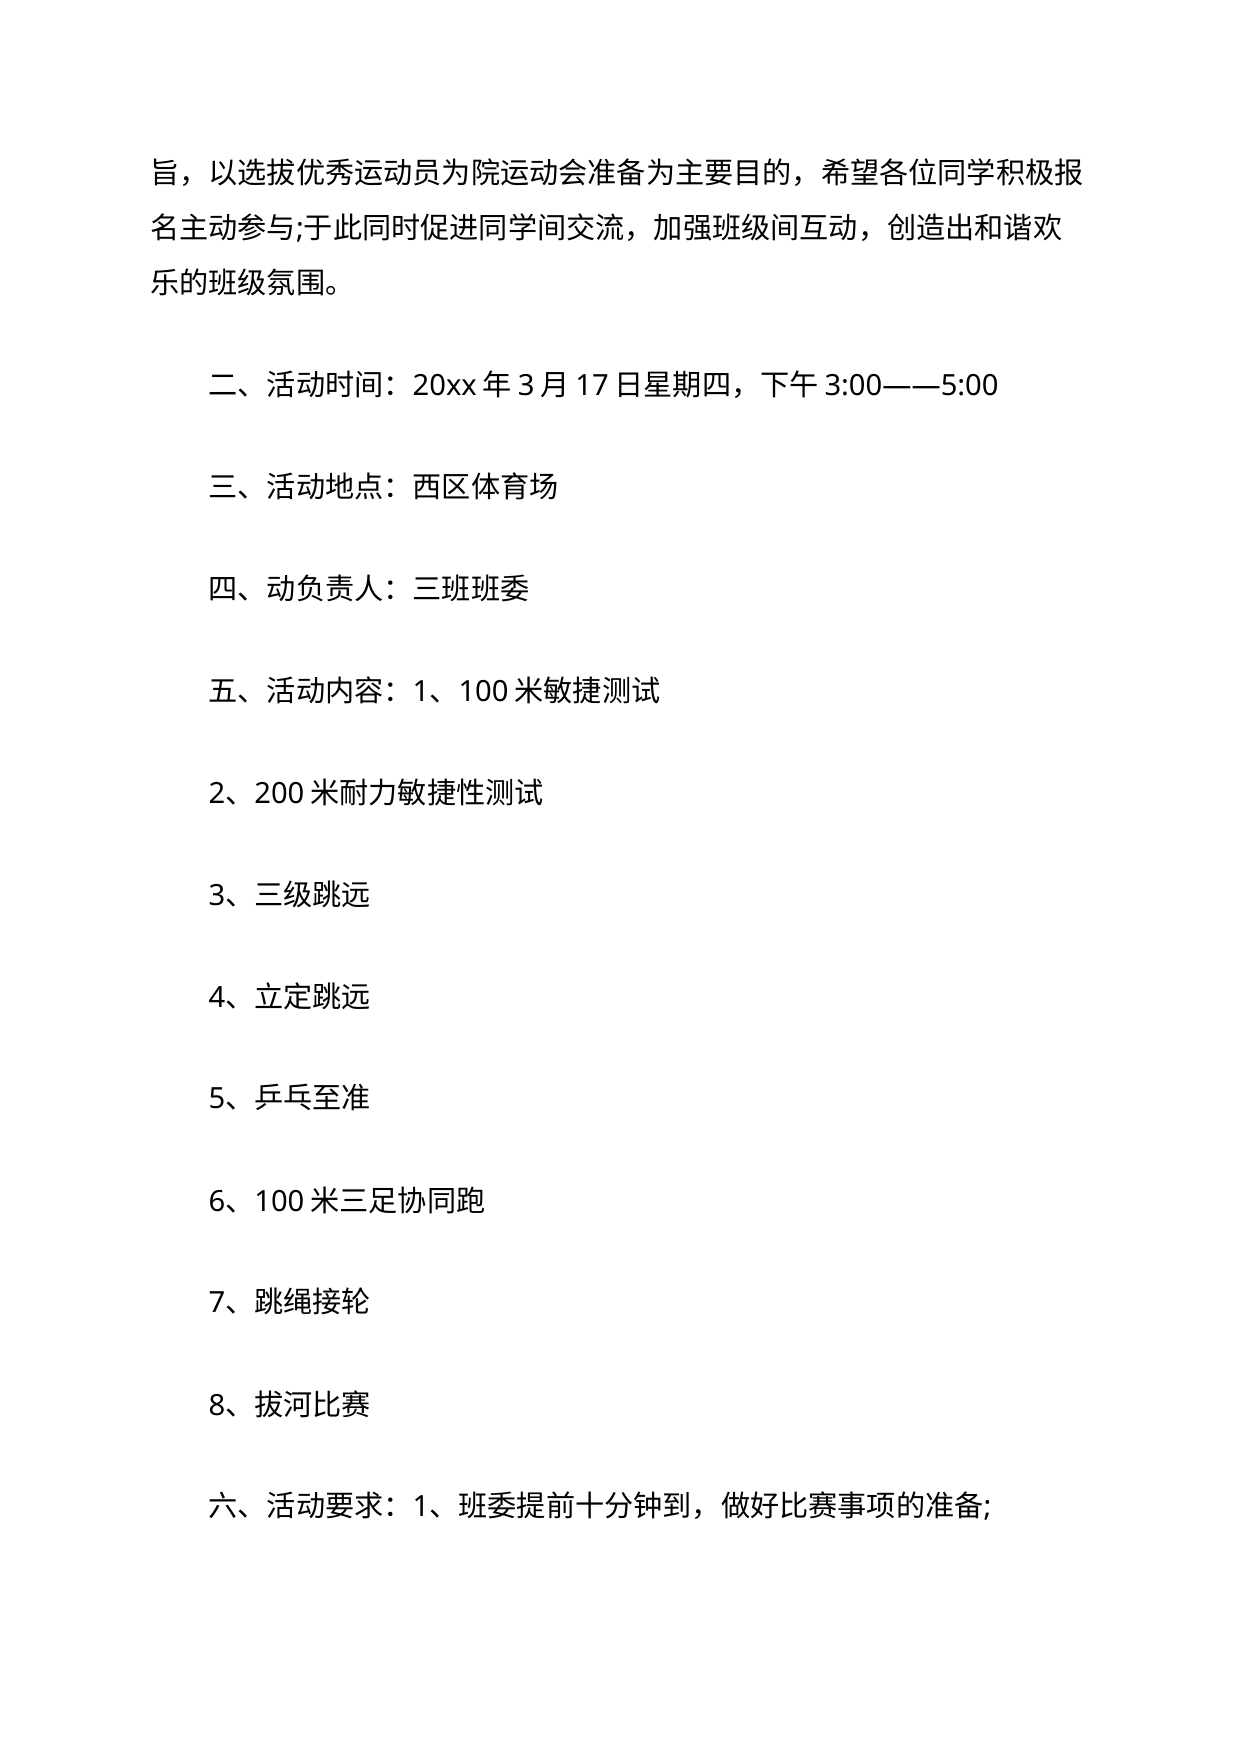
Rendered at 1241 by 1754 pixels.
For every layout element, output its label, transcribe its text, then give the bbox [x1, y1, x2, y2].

text 六、活动要求：1、班委提前十分钟到，做好比赛事项的准备; [150, 1483, 1090, 1525]
text 3、三级跳远 [150, 871, 1090, 913]
text 五、活动内容：1、100米敏捷测试 [150, 667, 1090, 709]
text 8、拔河比赛 [150, 1381, 1090, 1423]
text 4、立定跳远 [150, 973, 1090, 1016]
text 6、100米三足协同跑 [150, 1177, 1090, 1219]
text 三、活动地点：西区体育场 [150, 464, 1090, 506]
text 二、活动时间：20xx年3月17日星期四，下午3:00——5:00 [150, 362, 1090, 404]
text 5、乒乓至准 [150, 1075, 1090, 1117]
text 7、跳绳接轮 [150, 1279, 1090, 1321]
text 2、200米耐力敏捷性测试 [150, 769, 1090, 812]
text 四、动负责人：三班班委 [150, 565, 1090, 608]
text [150, 150, 1090, 302]
